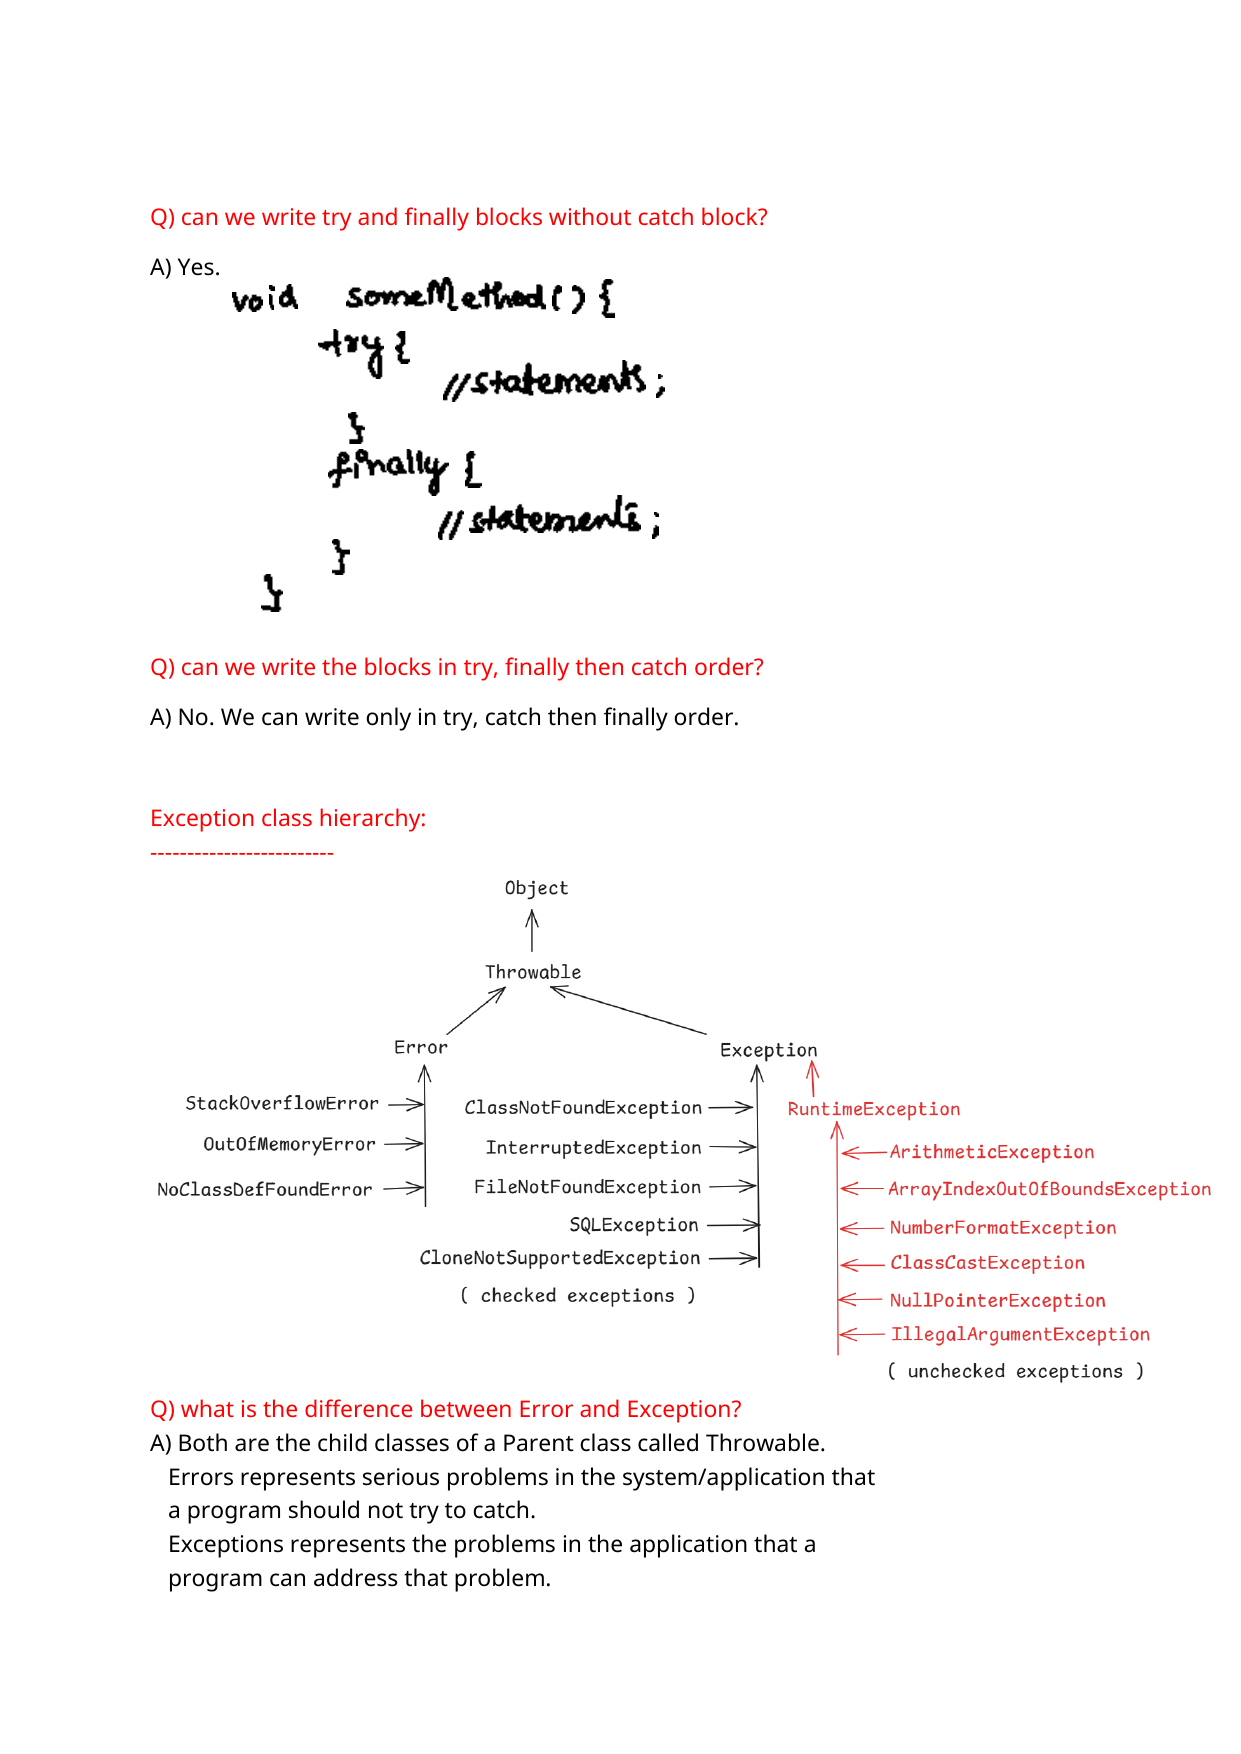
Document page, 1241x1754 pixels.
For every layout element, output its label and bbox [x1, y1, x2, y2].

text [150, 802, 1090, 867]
picture [469, 495, 641, 533]
picture [599, 279, 615, 318]
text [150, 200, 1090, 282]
picture [652, 525, 659, 539]
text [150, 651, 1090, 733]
picture [269, 294, 274, 310]
picture [395, 331, 410, 364]
picture [318, 329, 384, 379]
picture [328, 449, 449, 496]
picture [552, 285, 562, 311]
picture [572, 285, 585, 314]
picture [150, 869, 1218, 1391]
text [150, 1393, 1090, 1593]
picture [261, 574, 283, 612]
picture [346, 277, 546, 311]
picture [656, 386, 665, 398]
picture [232, 292, 263, 312]
picture [443, 360, 646, 402]
picture [279, 284, 298, 309]
picture [465, 451, 482, 488]
picture [438, 510, 464, 540]
picture [332, 539, 350, 575]
picture [348, 412, 365, 444]
